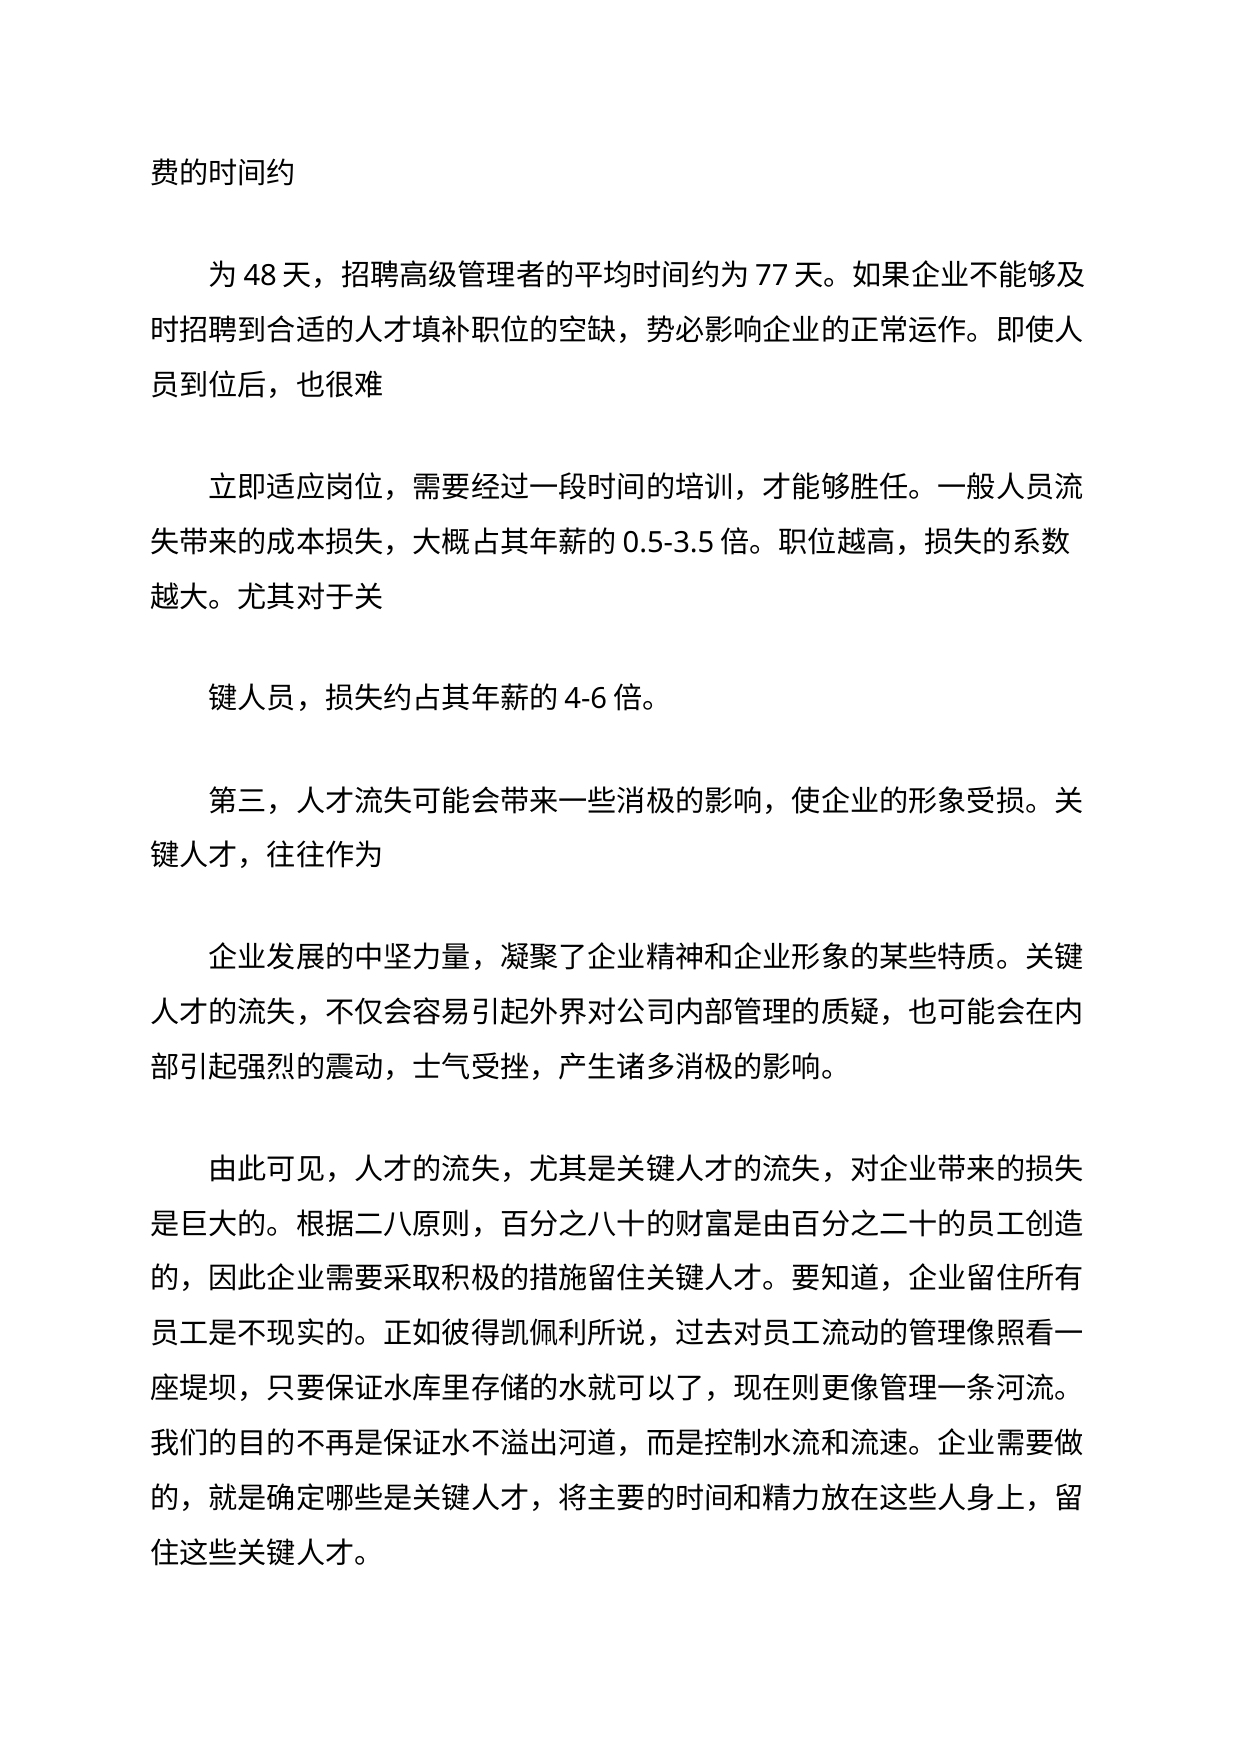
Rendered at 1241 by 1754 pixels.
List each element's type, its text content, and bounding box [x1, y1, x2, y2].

text 企业发展的中坚力量，凝聚了企业精神和企业形象的某些特质。关键人才的流失，不仅会容易引起外界对公司内部管理的质疑，也可能会在内部引起强烈的震动，士气受挫，产生诸多消极的影响。 [150, 934, 1090, 1086]
text 键人员，损失约占其年薪的4-6倍。 [150, 675, 1090, 717]
text 立即适应岗位，需要经过一段时间的培训，才能够胜任。一般人员流失带来的成本损失，大概占其年薪的0.5-3.5倍。职位越高，损失的系数越大。尤其对于关 [150, 463, 1090, 616]
text 为48天，招聘高级管理者的平均时间约为77天。如果企业不能够及时招聘到合适的人才填补职位的空缺，势必影响企业的正常运作。即使人员到位后，也很难 [150, 252, 1090, 404]
text 由此可见，人才的流失，尤其是关键人才的流失，对企业带来的损失是巨大的。根据二八原则，百分之八十的财富是由百分之二十的员工创造的，因此企业需要采取积极的措施留住关键人才。要知道，企业留住所有员工是不现实的。正如彼得凯佩利所说，过去对员工流动的管理像照看一座堤坝，只要保证水库里存储的水就可以了，现在则更像管理一条河流。我们的目的不再是保证水不溢出河道，而是控制水流和流速。企业需要做的，就是确定哪些是关键人才，将主要的时间和精力放在这些人身上，留住这些关键人才。 [150, 1145, 1090, 1572]
text 第三，人才流失可能会带来一些消极的影响，使企业的形象受损。关键人才，往往作为 [150, 777, 1090, 874]
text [150, 150, 1090, 192]
